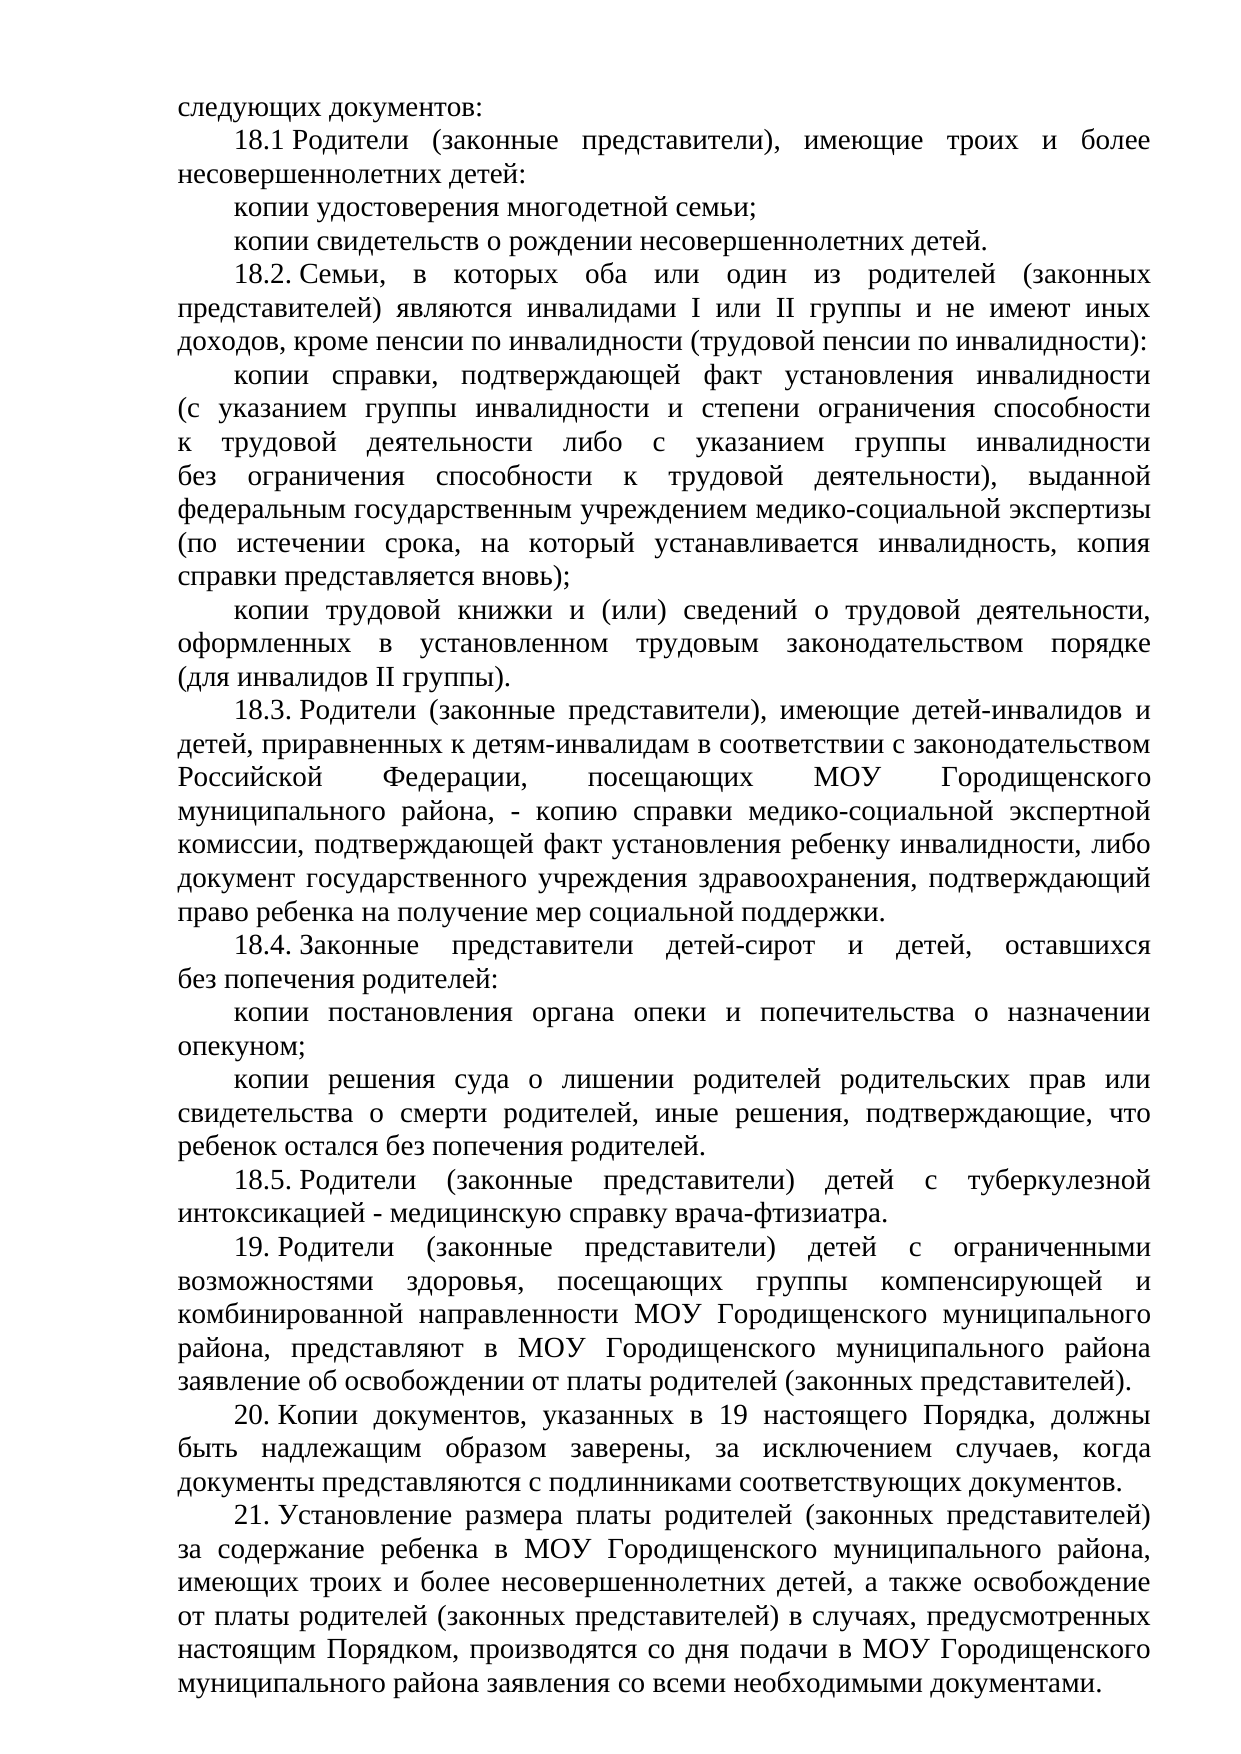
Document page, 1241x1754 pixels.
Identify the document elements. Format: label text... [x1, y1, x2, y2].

text 18.2. Семьи, в которых оба или один из родителей (законных представителей) являются инвалидами I или II группы и не имеют иных доходов, кроме пенсии по инвалидности (трудовой пенсии по инвалидности): [177, 256, 1152, 357]
text 20. Копии документов, указанных в 19 настоящего Порядка, должны быть надлежащим образом заверены, за исключением случаев, когда документы представляются с подлинниками соответствующих документов. [177, 1397, 1152, 1497]
text 18.3. Родители (законные представители), имеющие детей-инвалидов и детей, приравненных к детям-инвалидам в соответствии с законодательством Российской Федерации, посещающих МОУ Городищенского муниципального района, - копию справки медико-социальной экспертной комиссии, подтверждающей факт установления ребенку инвалидности, либо документ государственного учреждения здравоохранения, подтверждающий право ребенка на получение мер социальной поддержки. [177, 692, 1152, 927]
text копии постановления органа опеки и попечительства о назначении опекуном; [177, 994, 1152, 1061]
text копии справки, подтверждающей факт установления инвалидности (с указанием группы инвалидности и степени ограничения способности к трудовой деятельности либо с указанием группы инвалидности без ограничения способности к трудовой деятельности), выданной федеральным государственным учреждением медико-социальной экспертизы (по истечении срока, на который устанавливается инвалидность, копия справки представляется вновь); [177, 357, 1152, 592]
text 18.1 Родители (законные представители), имеющие троих и более несовершеннолетних детей: [177, 122, 1152, 189]
text копии решения суда о лишении родителей родительских прав или свидетельства о смерти родителей, иные решения, подтверждающие, что ребенок остался без попечения родителей. [177, 1061, 1152, 1162]
text 18.4. Законные представители детей-сирот и детей, оставшихся без попечения родителей: [177, 927, 1152, 994]
text копии удостоверения многодетной семьи; [177, 189, 1152, 223]
text 19. Родители (законные представители) детей с ограниченными возможностями здоровья, посещающих группы компенсирующей и комбинированной направленности МОУ Городищенского муниципального района, представляют в МОУ Городищенского муниципального района заявление об освобождении от платы родителей (законных представителей). [177, 1229, 1152, 1397]
text 18.5. Родители (законные представители) детей с туберкулезной интоксикацией - медицинскую справку врача-фтизиатра. [177, 1162, 1152, 1229]
text копии трудовой книжки и (или) сведений о трудовой деятельности, оформленных в установленном трудовым законодательством порядке (для инвалидов II группы). [177, 592, 1152, 692]
text копии свидетельств о рождении несовершеннолетних детей. [177, 223, 1152, 256]
text 21. Установление размера платы родителей (законных представителей) за содержание ребенка в МОУ Городищенского муниципального района, имеющих троих и более несовершеннолетних детей, а также освобождение от платы родителей (законных представителей) в случаях, предусмотренных настоящим Порядком, производятся со дня подачи в МОУ Городищенского муниципального района заявления со всеми необходимыми документами. [177, 1497, 1152, 1699]
text следующих документов: [177, 89, 1152, 122]
